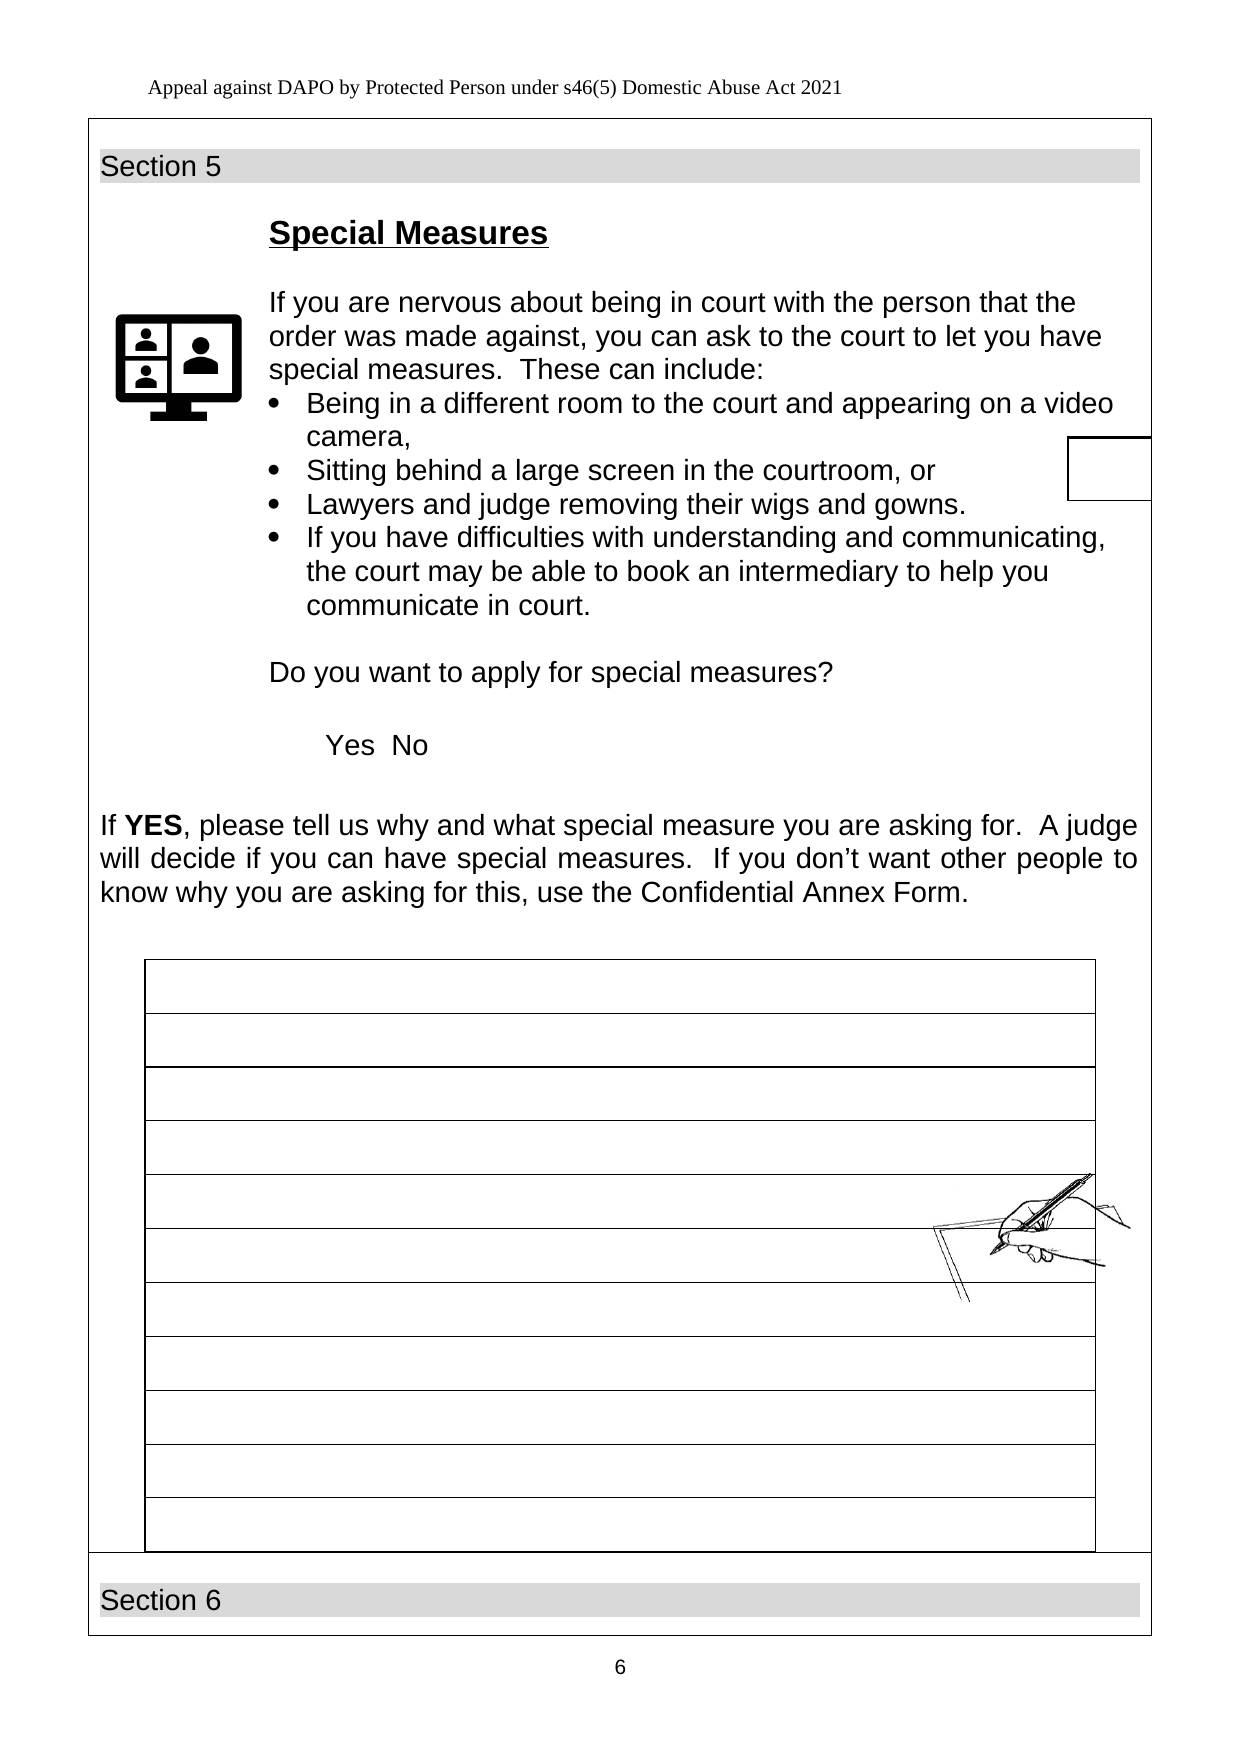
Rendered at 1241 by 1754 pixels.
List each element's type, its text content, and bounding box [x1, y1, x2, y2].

table_cell Section 5 Special Measures If you are nervous about being in court with the person that the order was made against, you can ask to the court to let you have special measures. These can include: Being in a different room to the court and appearing on a video camera, Sitting behind a large screen in the courtroom, or Lawyers and judge removing their wigs and gowns. If you have difficulties with understanding and communicating, the court may be able to book an intermediary to help you communicate in court. Do you want to apply for special measures? Yes No If YES, please tell us why and what special measure you are asking for. A judge will decide if you can have special measures. If you don’t want other people to know why you are asking for this, use the Confidential Annex Form. [89, 119, 1151, 1552]
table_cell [89, 1553, 1151, 1635]
picture [931, 1283, 1095, 1304]
picture [931, 1175, 1095, 1228]
picture [109, 308, 247, 424]
picture [1096, 1172, 1132, 1304]
picture [931, 1229, 1095, 1282]
